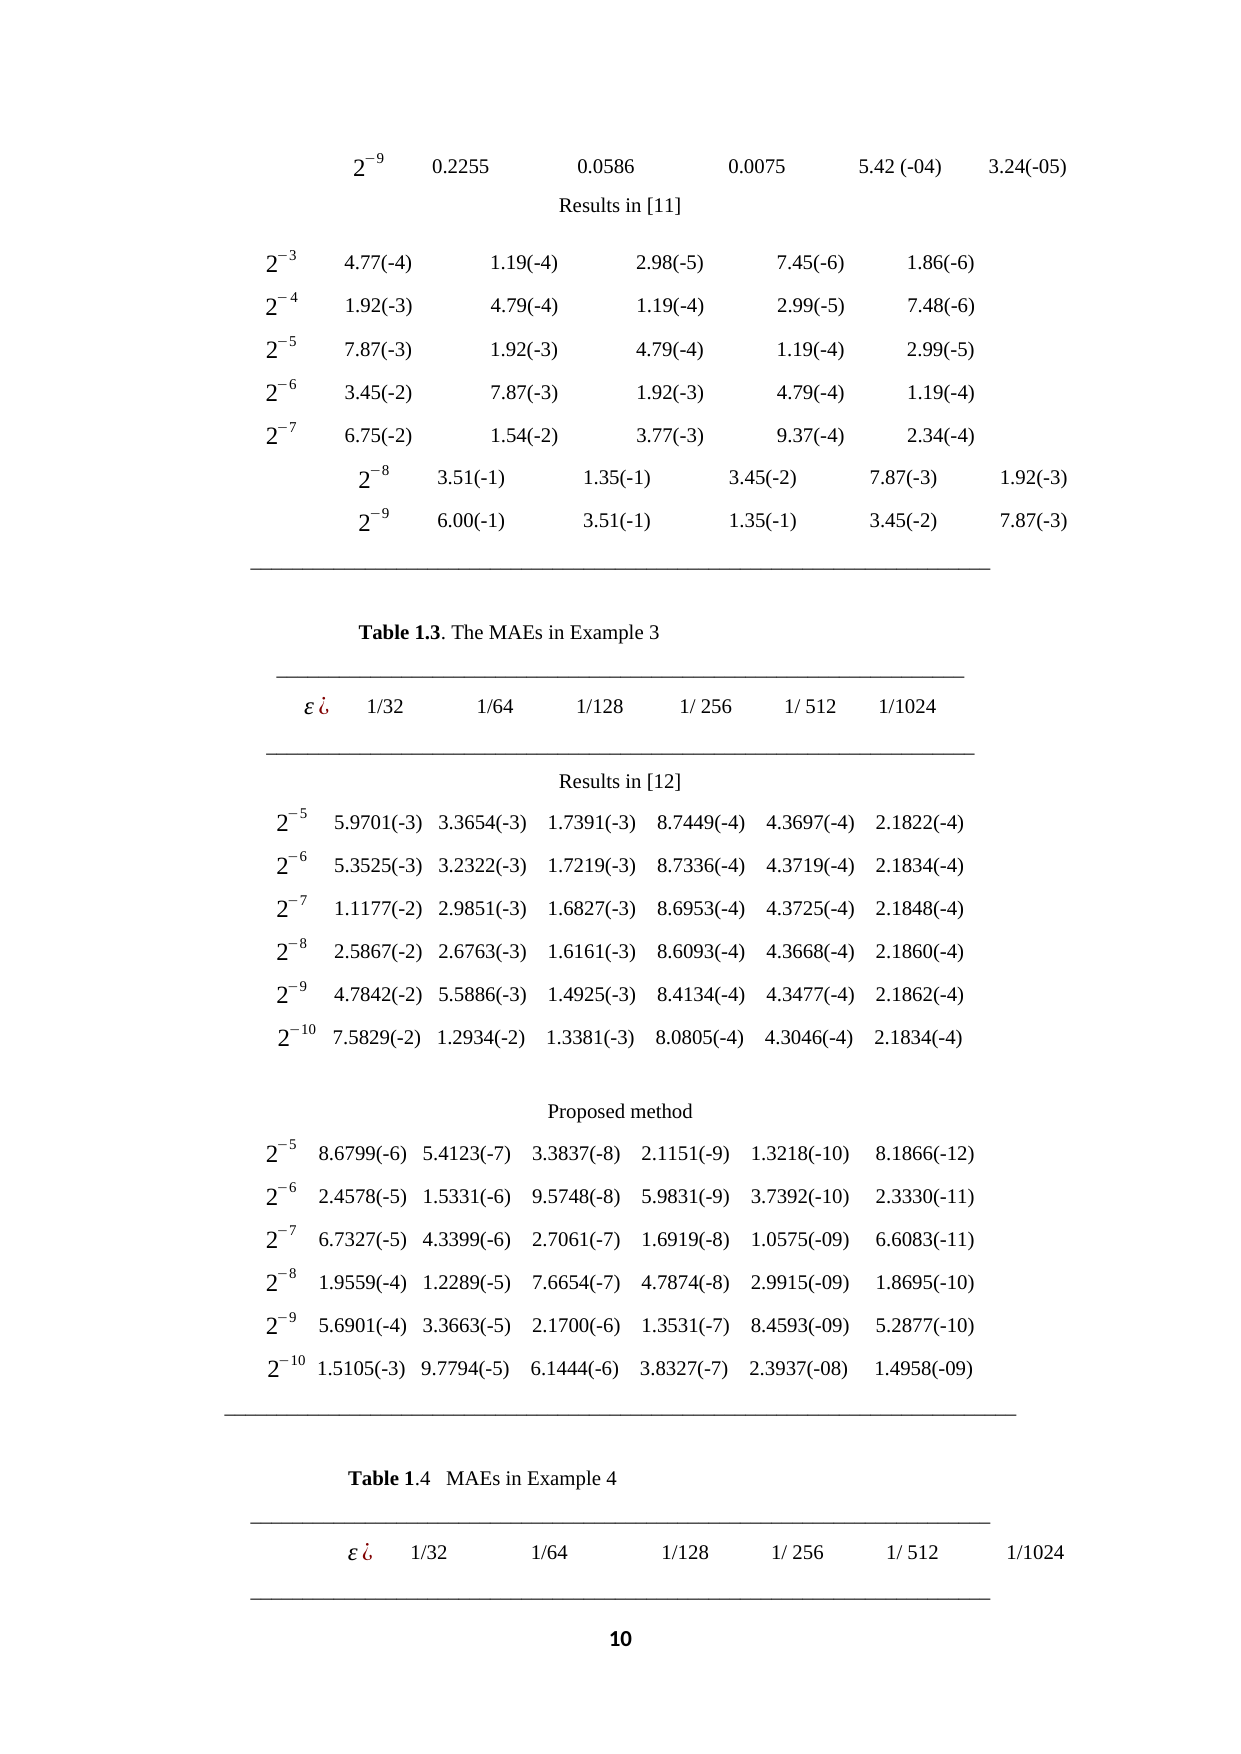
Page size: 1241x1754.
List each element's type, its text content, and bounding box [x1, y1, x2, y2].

text 1/32 1/64 1/128 1/ 256 1/ 512 1/1024 [150, 1538, 1090, 1566]
text 5.9701(-3) 3.3654(-3) 1.7391(-3) 8.7449(-4) 4.3697(-4) 2.1822(-4) [150, 805, 1090, 836]
text 7.5829(-2) 1.2934(-2) 1.3381(-3) 8.0805(-4) 4.3046(-4) 2.1834(-4) [150, 1020, 1090, 1051]
text 6.00(-1) 3.51(-1) 1.35(-1) 3.45(-2) 7.87(-3) [150, 504, 1090, 536]
text Table 1.3. The MAEs in Example 3 [150, 620, 1090, 644]
text 4.7842(-2) 5.5886(-3) 1.4925(-3) 8.4134(-4) 4.3477(-4) 2.1862(-4) [150, 977, 1090, 1008]
text 6.75(-2) 1.54(-2) 3.77(-3) 9.37(-4) 2.34(-4) [150, 418, 1090, 449]
text _______________________________________________________________________ [150, 1502, 1090, 1526]
text Results in [11] [150, 193, 1090, 217]
text Proposed method [150, 1099, 1090, 1123]
text 5.6901(-4) 3.3663(-5) 2.1700(-6) 1.3531(-7) 8.4593(-09) 5.2877(-10) [150, 1308, 1090, 1339]
text 3.51(-1) 1.35(-1) 3.45(-2) 7.87(-3) 1.92(-3) [150, 461, 1090, 493]
text 1.5105(-3) 9.7794(-5) 6.1444(-6) 3.8327(-7) 2.3937(-08) 1.4958(-09) [150, 1351, 1090, 1382]
text _______________________________________________________________________ [150, 1578, 1090, 1602]
text __________________________________________________________________ [150, 656, 1090, 680]
text 8.6799(-6) 5.4123(-7) 3.3837(-8) 2.1151(-9) 1.3218(-10) 8.1866(-12) [150, 1136, 1090, 1167]
text 1.1177(-2) 2.9851(-3) 1.6827(-3) 8.6953(-4) 4.3725(-4) 2.1848(-4) [150, 891, 1090, 922]
text 2.4578(-5) 1.5331(-6) 9.5748(-8) 5.9831(-9) 3.7392(-10) 2.3330(-11) [150, 1179, 1090, 1210]
text Results in [12] [150, 769, 1090, 793]
text Table 1.4 MAEs in Example 4 [150, 1466, 1090, 1490]
text 4.77(-4) 1.19(-4) 2.98(-5) 7.45(-6) 1.86(-6) [150, 246, 1090, 277]
text ____________________________________________________________________________ [150, 1394, 1090, 1418]
text ____________________________________________________________________ [150, 733, 1090, 757]
text 7.87(-3) 1.92(-3) 4.79(-4) 1.19(-4) 2.99(-5) [150, 332, 1090, 363]
text 3.45(-2) 7.87(-3) 1.92(-3) 4.79(-4) 1.19(-4) [150, 375, 1090, 406]
text 6.7327(-5) 4.3399(-6) 2.7061(-7) 1.6919(-8) 1.0575(-09) 6.6083(-11) [150, 1222, 1090, 1253]
text 5.3525(-3) 3.2322(-3) 1.7219(-3) 8.7336(-4) 4.3719(-4) 2.1834(-4) [150, 848, 1090, 879]
text 1.92(-3) 4.79(-4) 1.19(-4) 2.99(-5) 7.48(-6) [150, 289, 1090, 320]
text 2.5867(-2) 2.6763(-3) 1.6161(-3) 8.6093(-4) 4.3668(-4) 2.1860(-4) [150, 934, 1090, 965]
text _______________________________________________________________________ [150, 548, 1090, 572]
text 1/32 1/64 1/128 1/ 256 1/ 512 1/1024 [150, 692, 1090, 721]
text 0.2255 0.0586 0.0075 5.42 (-04) 3.24(-05) [150, 150, 1090, 181]
text 1.9559(-4) 1.2289(-5) 7.6654(-7) 4.7874(-8) 2.9915(-09) 1.8695(-10) [150, 1265, 1090, 1296]
